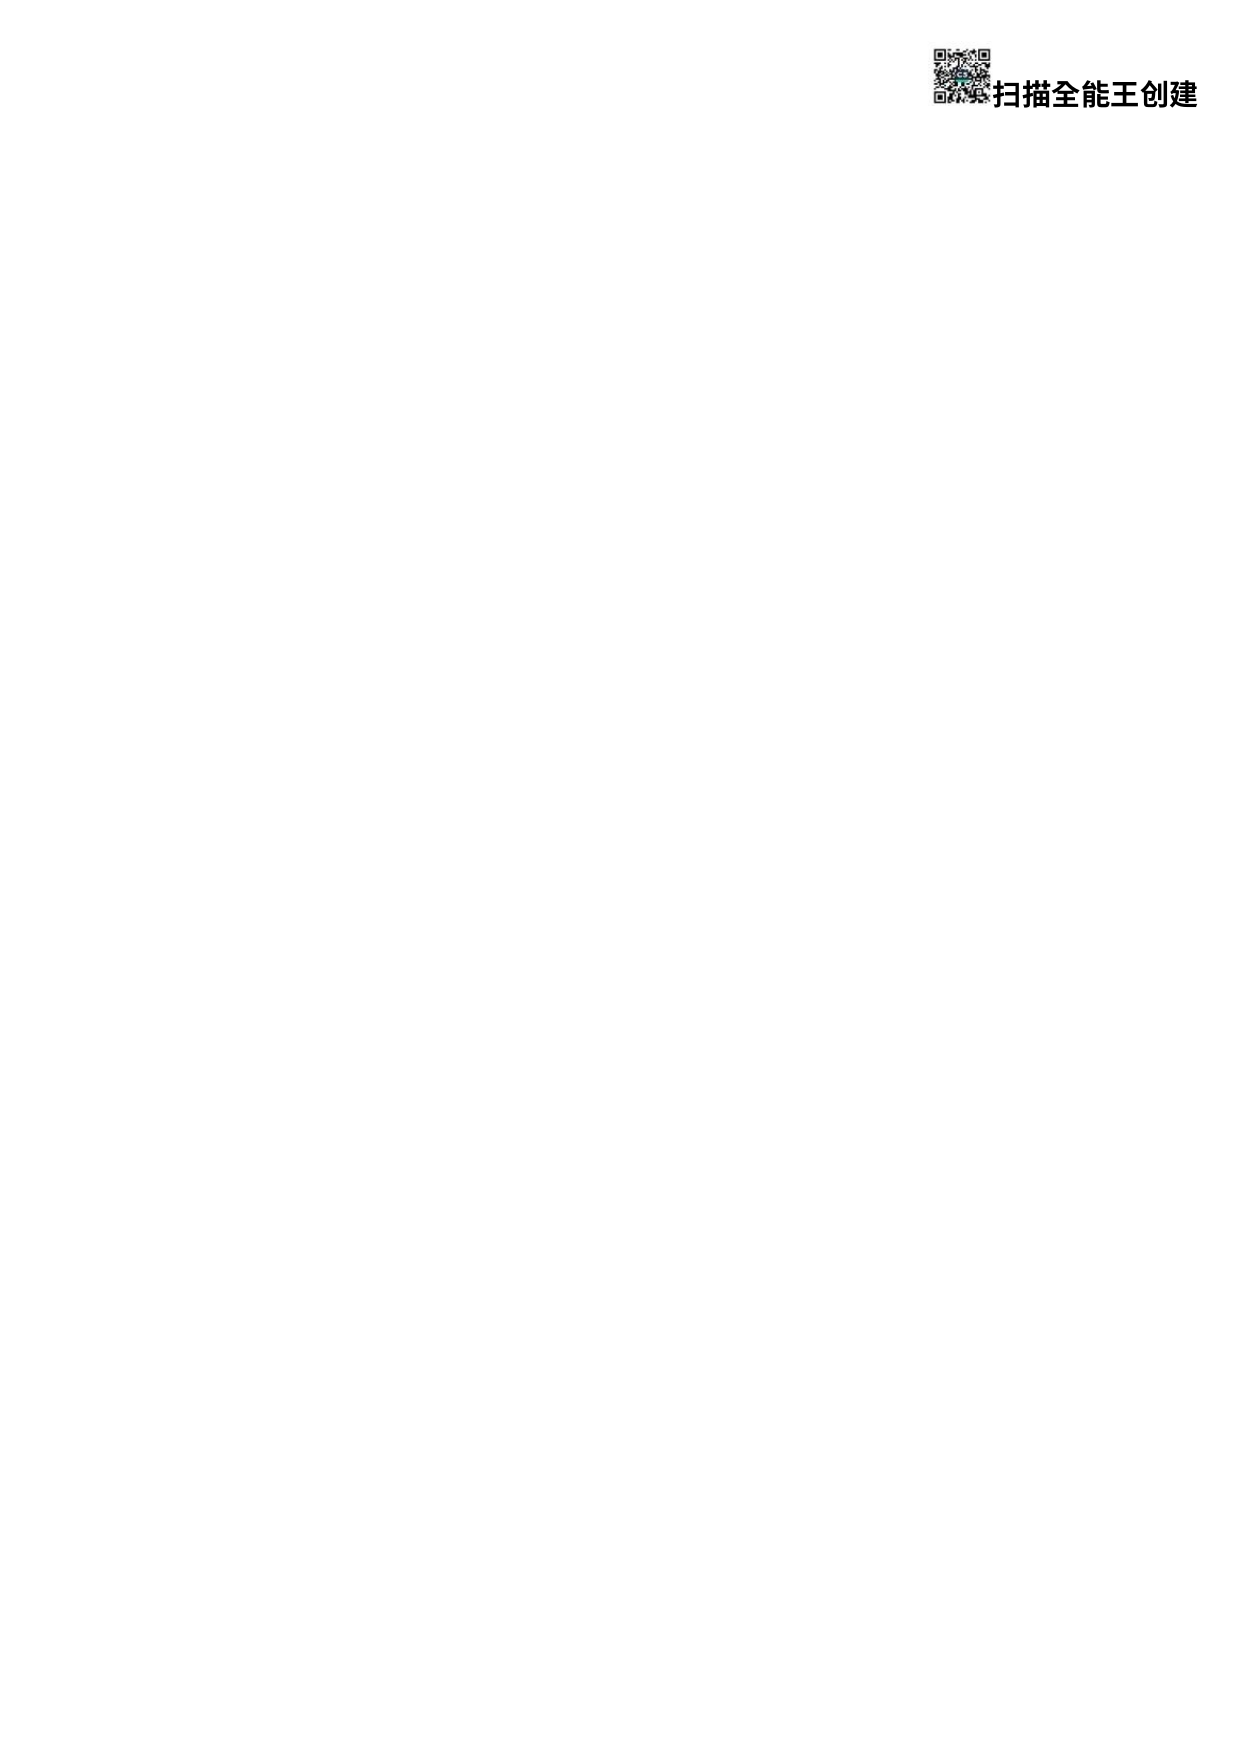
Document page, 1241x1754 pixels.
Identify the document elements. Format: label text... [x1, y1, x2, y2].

picture [927, 41, 993, 106]
text 扫描全能王创建 [83, 42, 1199, 114]
